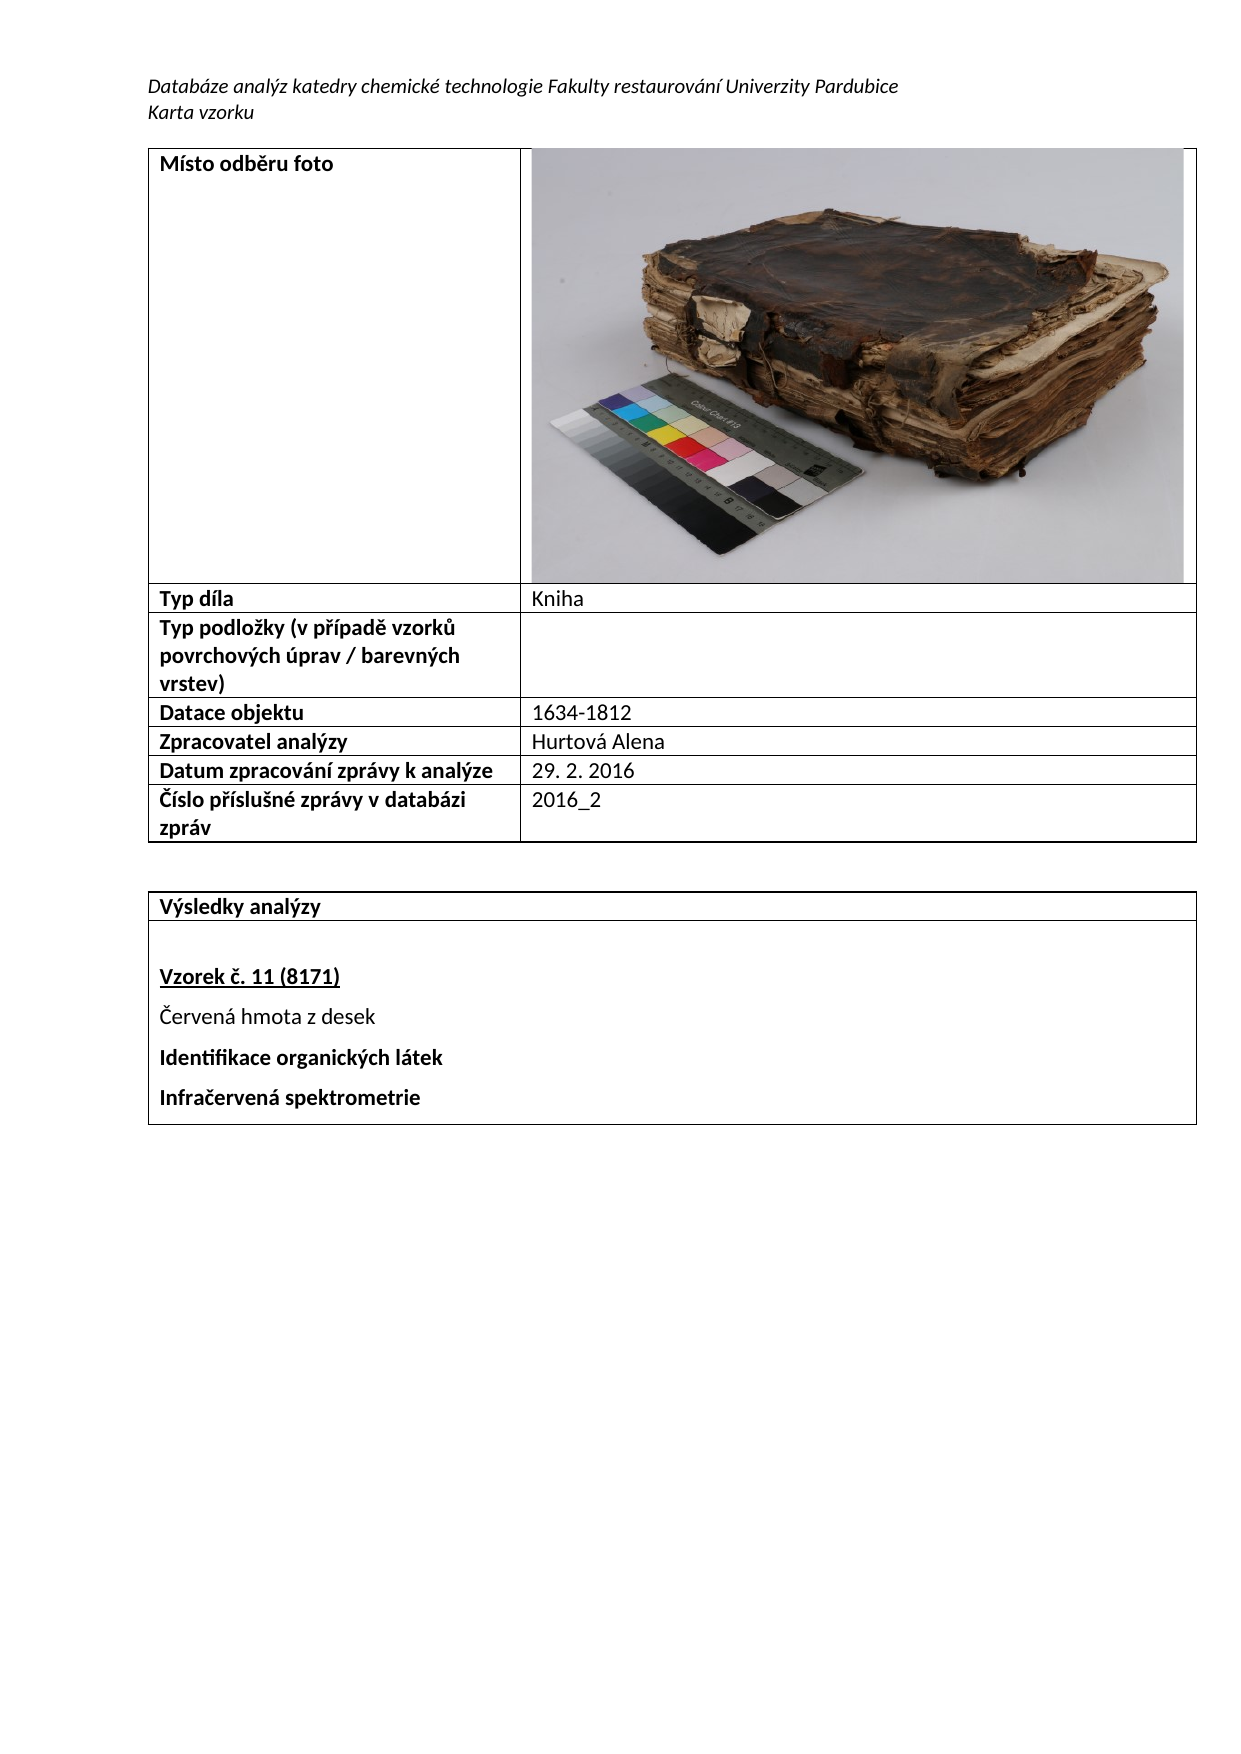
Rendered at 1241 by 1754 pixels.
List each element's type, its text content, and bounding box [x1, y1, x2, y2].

table_header Výsledky analýzy [149, 893, 1196, 920]
table_cell Typ podložky (v případě vzorků povrchových úprav / barevných vrstev) [149, 613, 520, 697]
table_cell Vzorek č. 11 (8171) Červená hmota z desek Identifikace organických látek Infračervená spektrometrie Spektrum vzorku 11 (8171) bylo porovnáno se spektry standardů. Pravděpodobně se jednalo o směs látek, nejspíše pryskyřic - mohlo by se jednat o šelak, nelze vyloučit přítomnost dalších pryskyřice, například kalafuny. Dále byly součástí vzorku anorganické látky na bázi uhličitanů. Závěr Vzorek papírové podložky č. 1, 2, 3, 7, 15 a 16 (8161, 8162, 8163, 8167, 8236 a 8237) byly tvořeny hadrovinou nejspíše z lněných nebo konopných vláken. Vzorek textilie č. 4, 6 a 13 (8164, 8166 a 8234) byly nejspíše tvořeny lnem nebo konopím. Vzorek textilu č. 5 (8165) byl pravděpodobně tvořen hedvábím. Vzorek usně č. 8 (8168) obsahovat třísloviny Vzorek usně č. 9 a 20 (8168 a 8241) neobsahovali tříslovinu. Vzorek pečetě č. 10 (8170) byl tvořen směsí látek na bázi polysacharidů a bílkovin Vzorek pečetě č. 11, 18 a 21 (8171, 8239 a 8254) 14 (8235) byly nejspíše tvořeny pryskyřicemi na bázi šelaku, popřípadě dalšími, například kalafunou a anorganickými látkami na bázi uhličitanů. Vzorek pečetě č. 14 (8235) byl tvořen látkami na bázi pryskyřic pravděpodobně šelakem popřípadě kalafunou. Vzorek pečetě č. 19 (8240) byl tvořen látkou na bázi vosků. Vzorek lepidla č. 12 (8233) byla nejspíše tvořen bílkovinou na bázi klihu. Posýpátko vzorek č. 17 (8238) byl tvořen zrny křemene a hlinitokřemičitany. Vzorek papírové podložky č. 22 a 23 (8372 a 8373) byly tvořeny nejspíše hadrovinou. [149, 921, 1196, 1124]
table_cell [1184, 149, 1196, 583]
table_cell Hurtová Alena [521, 727, 1196, 755]
table_cell Číslo příslušné zprávy v databázi zpráv [149, 785, 520, 841]
table_cell 2016_2 [521, 785, 1196, 841]
table_cell Typ díla [149, 584, 520, 612]
table_cell Datum zpracování zprávy k analýze [149, 756, 520, 784]
table_cell 29. 2. 2016 [521, 756, 1196, 784]
table_cell 1634-1812 [521, 698, 1196, 726]
table_cell [521, 149, 531, 583]
table_cell Zpracovatel analýzy [149, 727, 520, 755]
table_cell Místo odběru foto [149, 149, 520, 583]
table_cell Datace objektu [149, 698, 520, 726]
table_cell Kniha [521, 584, 1196, 612]
picture [531, 148, 1184, 583]
table_cell [521, 613, 1196, 697]
